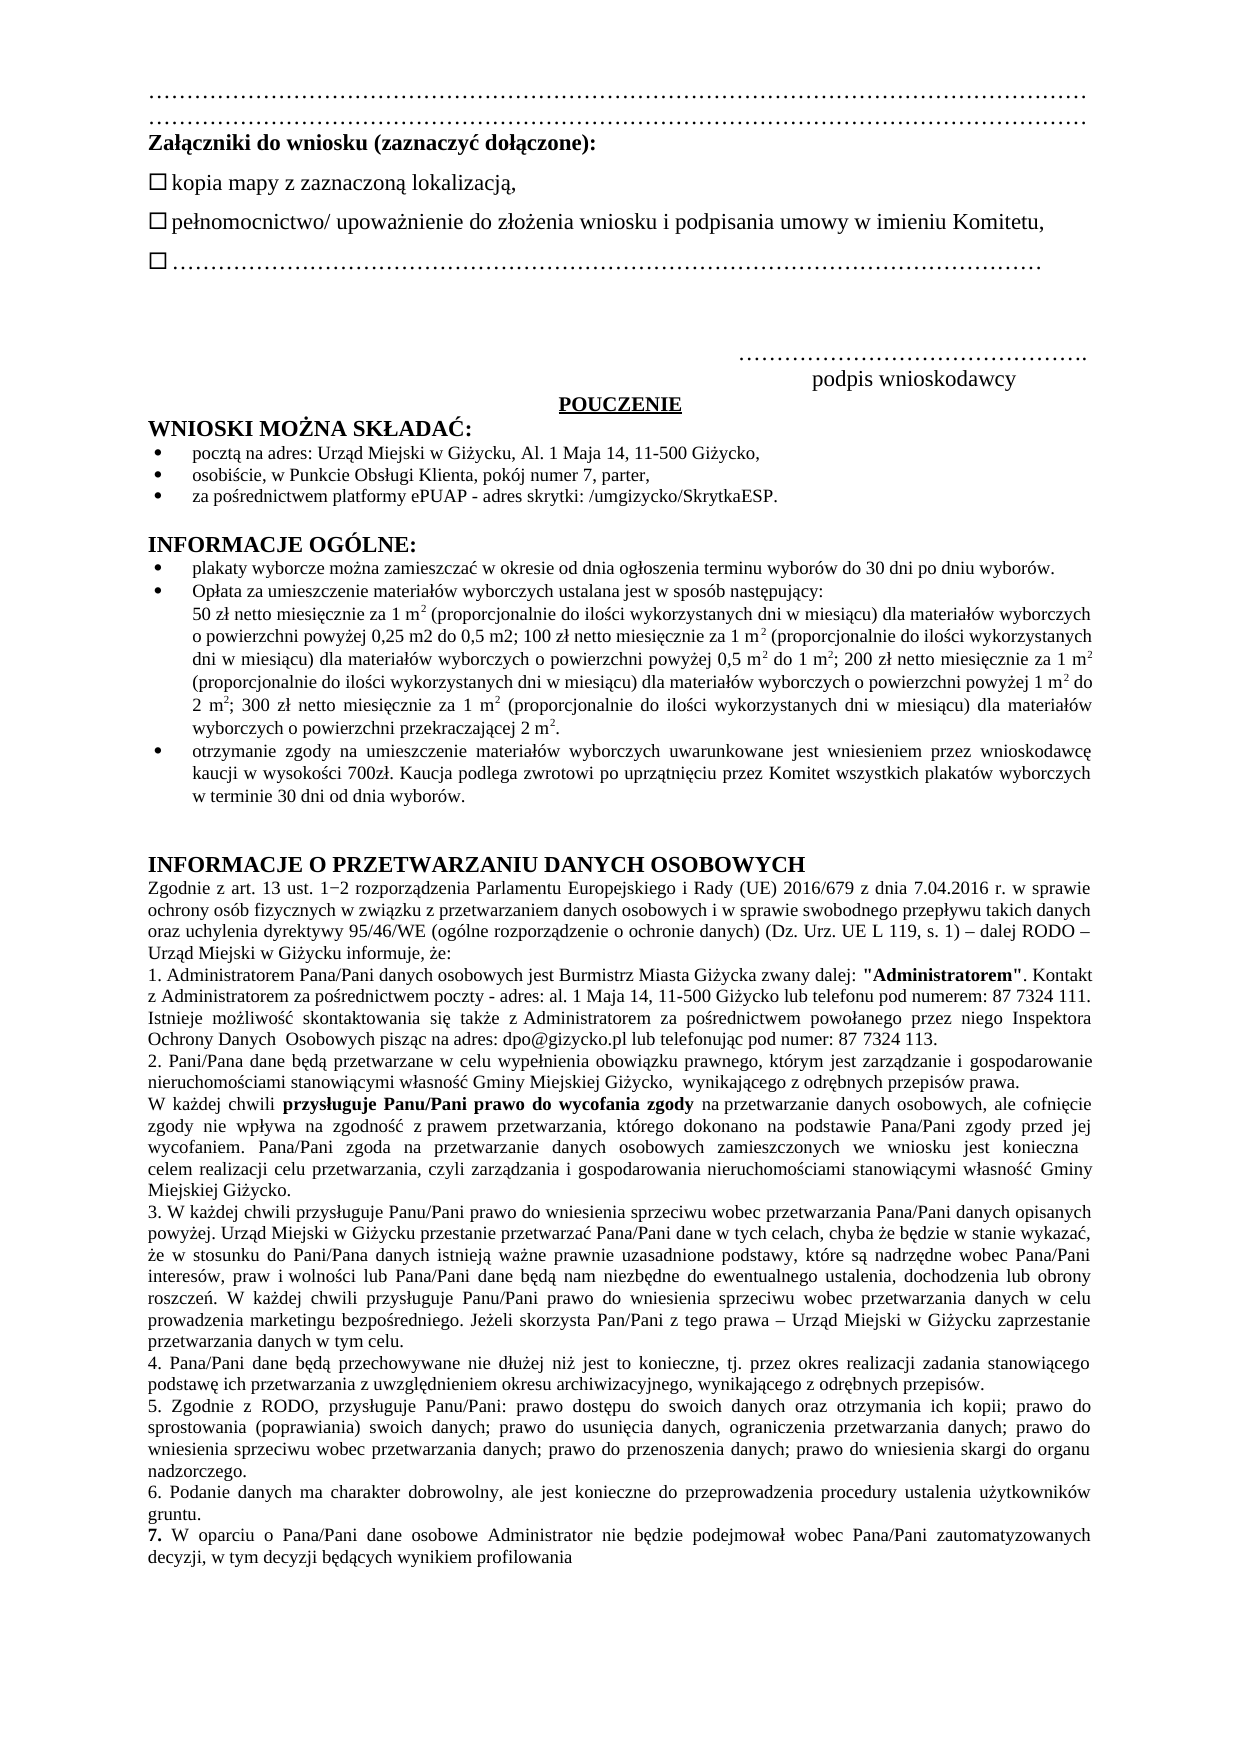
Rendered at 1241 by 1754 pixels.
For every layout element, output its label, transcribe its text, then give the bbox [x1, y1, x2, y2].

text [148, 77, 1092, 103]
list pełnomocnictwo/ upoważnienie do złożenia wniosku i podpisania umowy w imieniu Komitetu, [148, 208, 1092, 235]
list za pośrednictwem platformy ePUAP - adres skrytki: /umgizycko/SkrytkaESP. [154, 485, 1092, 507]
list pocztą na adres: Urząd Miejski w Giżycku, Al. 1 Maja 14, 11-500 Giżycko, [154, 442, 1092, 463]
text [148, 103, 1092, 129]
text Zgodnie z art. 13 ust. 1−2 rozporządzenia Parlamentu Europejskiego i Rady (UE) 2016/679 z dnia 7.04.2016 r. w sprawie ochrony osób fizycznych w związku z przetwarzaniem danych osobowych i w sprawie swobodnego przepływu takich danych oraz uchylenia dyrektywy 95/46/WE (ogólne rozporządzenie o ochronie danych) (Dz. Urz. UE L 119, s. 1) – dalej RODO – Urząd Miejski w Giżycku informuje, że: [148, 877, 1092, 963]
list …………………………………………………………………………………………………… [148, 248, 1092, 274]
list plakaty wyborcze można zamieszczać w okresie od dnia ogłoszenia terminu wyborów do 30 dni po dniu wyborów. [154, 557, 1092, 578]
text 6. Podanie danych ma charakter dobrowolny, ale jest konieczne do przeprowadzenia procedury ustalenia użytkowników gruntu. [148, 1481, 1092, 1524]
text 2. Pani/Pana dane będą przetwarzane w celu wypełnienia obowiązku prawnego, którym jest zarządzanie i gospodarowanie nieruchomościami stanowiącymi własność Gminy Miejskiej Giżycko, wynikającego z odrębnych przepisów prawa. [148, 1050, 1092, 1093]
list osobiście, w Punkcie Obsługi Klienta, pokój numer 7, parter, [154, 463, 1092, 485]
text podpis wnioskodawcy [738, 365, 1092, 391]
text 1. Administratorem Pana/Pani danych osobowych jest Burmistrz Miasta Giżycka zwany dalej: "Administratorem". Kontakt z Administratorem za pośrednictwem poczty - adres: al. 1 Maja 14, 11-500 Giżycko lub telefonu pod numerem: 87 7324 111. Istnieje możliwość skontaktowania się także z Administratorem za pośrednictwem powołanego przez niego Inspektora Ochrony Danych Osobowych pisząc na adres: dpo@gizycko.pl lub telefonując pod numer: 87 7324 113. [148, 963, 1092, 1050]
text INFORMACJE OGÓLNE: [148, 531, 1092, 557]
text Załączniki do wniosku (zaznaczyć dołączone): [148, 129, 1092, 156]
text 5. Zgodnie z RODO, przysługuje Panu/Pani: prawo dostępu do swoich danych oraz otrzymania ich kopii; prawo do sprostowania (poprawiania) swoich danych; prawo do usunięcia danych, ograniczenia przetwarzania danych; prawo do wniesienia sprzeciwu wobec przetwarzania danych; prawo do przenoszenia danych; prawo do wniesienia skargi do organu nadzorczego. [148, 1395, 1092, 1481]
text INFORMACJE O PRZETWARZANIU DANYCH OSOBOWYCH [148, 851, 1092, 877]
text ………………………………………. [738, 339, 1092, 365]
list otrzymanie zgody na umieszczenie materiałów wyborczych uwarunkowane jest wniesieniem przez wnioskodawcę kaucji w wysokości 700zł. Kaucja podlega zwrotowi po uprzątnięciu przez Komitet wszystkich plakatów wyborczych w terminie 30 dni od dnia wyborów. [154, 739, 1092, 807]
list 50 zł netto miesięcznie za 1 m2 (proporcjonalnie do ilości wykorzystanych dni w miesiącu) dla materiałów wyborczych o powierzchni powyżej 0,25 m2 do 0,5 m2; 100 zł netto miesięcznie za 1 m2 (proporcjonalnie do ilości wykorzystanych dni w miesiącu) dla materiałów wyborczych o powierzchni powyżej 0,5 m2 do 1 m2; 200 zł netto miesięcznie za 1 m2 (proporcjonalnie do ilości wykorzystanych dni w miesiącu) dla materiałów wyborczych o powierzchni powyżej 1 m2 do 2 m2; 300 zł netto miesięcznie za 1 m2 (proporcjonalnie do ilości wykorzystanych dni w miesiącu) dla materiałów wyborczych o powierzchni przekraczającej 2 m2. [192, 603, 1092, 738]
text W każdej chwili przysługuje Panu/Pani prawo do wycofania zgody na przetwarzanie danych osobowych, ale cofnięcie zgody nie wpływa na zgodność z prawem przetwarzania, którego dokonano na podstawie Pana/Pani zgody przed jej wycofaniem. Pana/Pani zgoda na przetwarzanie danych osobowych zamieszczonych we wniosku jest konieczna celem realizacji celu przetwarzania, czyli zarządzania i gospodarowania nieruchomościami stanowiącymi własność Gminy Miejskiej Giżycko. [148, 1093, 1092, 1201]
text WNIOSKI MOŻNA SKŁADAĆ: [148, 416, 1092, 442]
text POUCZENIE [148, 391, 1092, 416]
text 4. Pana/Pani dane będą przechowywane nie dłużej niż jest to konieczne, tj. przez okres realizacji zadania stanowiącego podstawę ich przetwarzania z uwzględnieniem okresu archiwizacyjnego, wynikającego z odrębnych przepisów. [148, 1352, 1092, 1395]
list Opłata za umieszczenie materiałów wyborczych ustalana jest w sposób następujący: [154, 580, 1092, 601]
text 3. W każdej chwili przysługuje Panu/Pani prawo do wniesienia sprzeciwu wobec przetwarzania Pana/Pani danych opisanych powyżej. Urząd Miejski w Giżycku przestanie przetwarzać Pana/Pani dane w tych celach, chyba że będzie w stanie wykazać, że w stosunku do Pani/Pana danych istnieją ważne prawnie uzasadnione podstawy, które są nadrzędne wobec Pana/Pani interesów, praw i wolności lub Pana/Pani dane będą nam niezbędne do ewentualnego ustalenia, dochodzenia lub obrony roszczeń. W każdej chwili przysługuje Panu/Pani prawo do wniesienia sprzeciwu wobec przetwarzania danych w celu prowadzenia marketingu bezpośredniego. Jeżeli skorzysta Pan/Pani z tego prawa – Urząd Miejski w Giżycku zaprzestanie przetwarzania danych w tym celu. [148, 1201, 1092, 1352]
list kopia mapy z zaznaczoną lokalizacją, [148, 169, 1092, 195]
text 7. W oparciu o Pana/Pani dane osobowe Administrator nie będzie podejmował wobec Pana/Pani zautomatyzowanych decyzji, w tym decyzji będących wynikiem profilowania [148, 1524, 1092, 1567]
